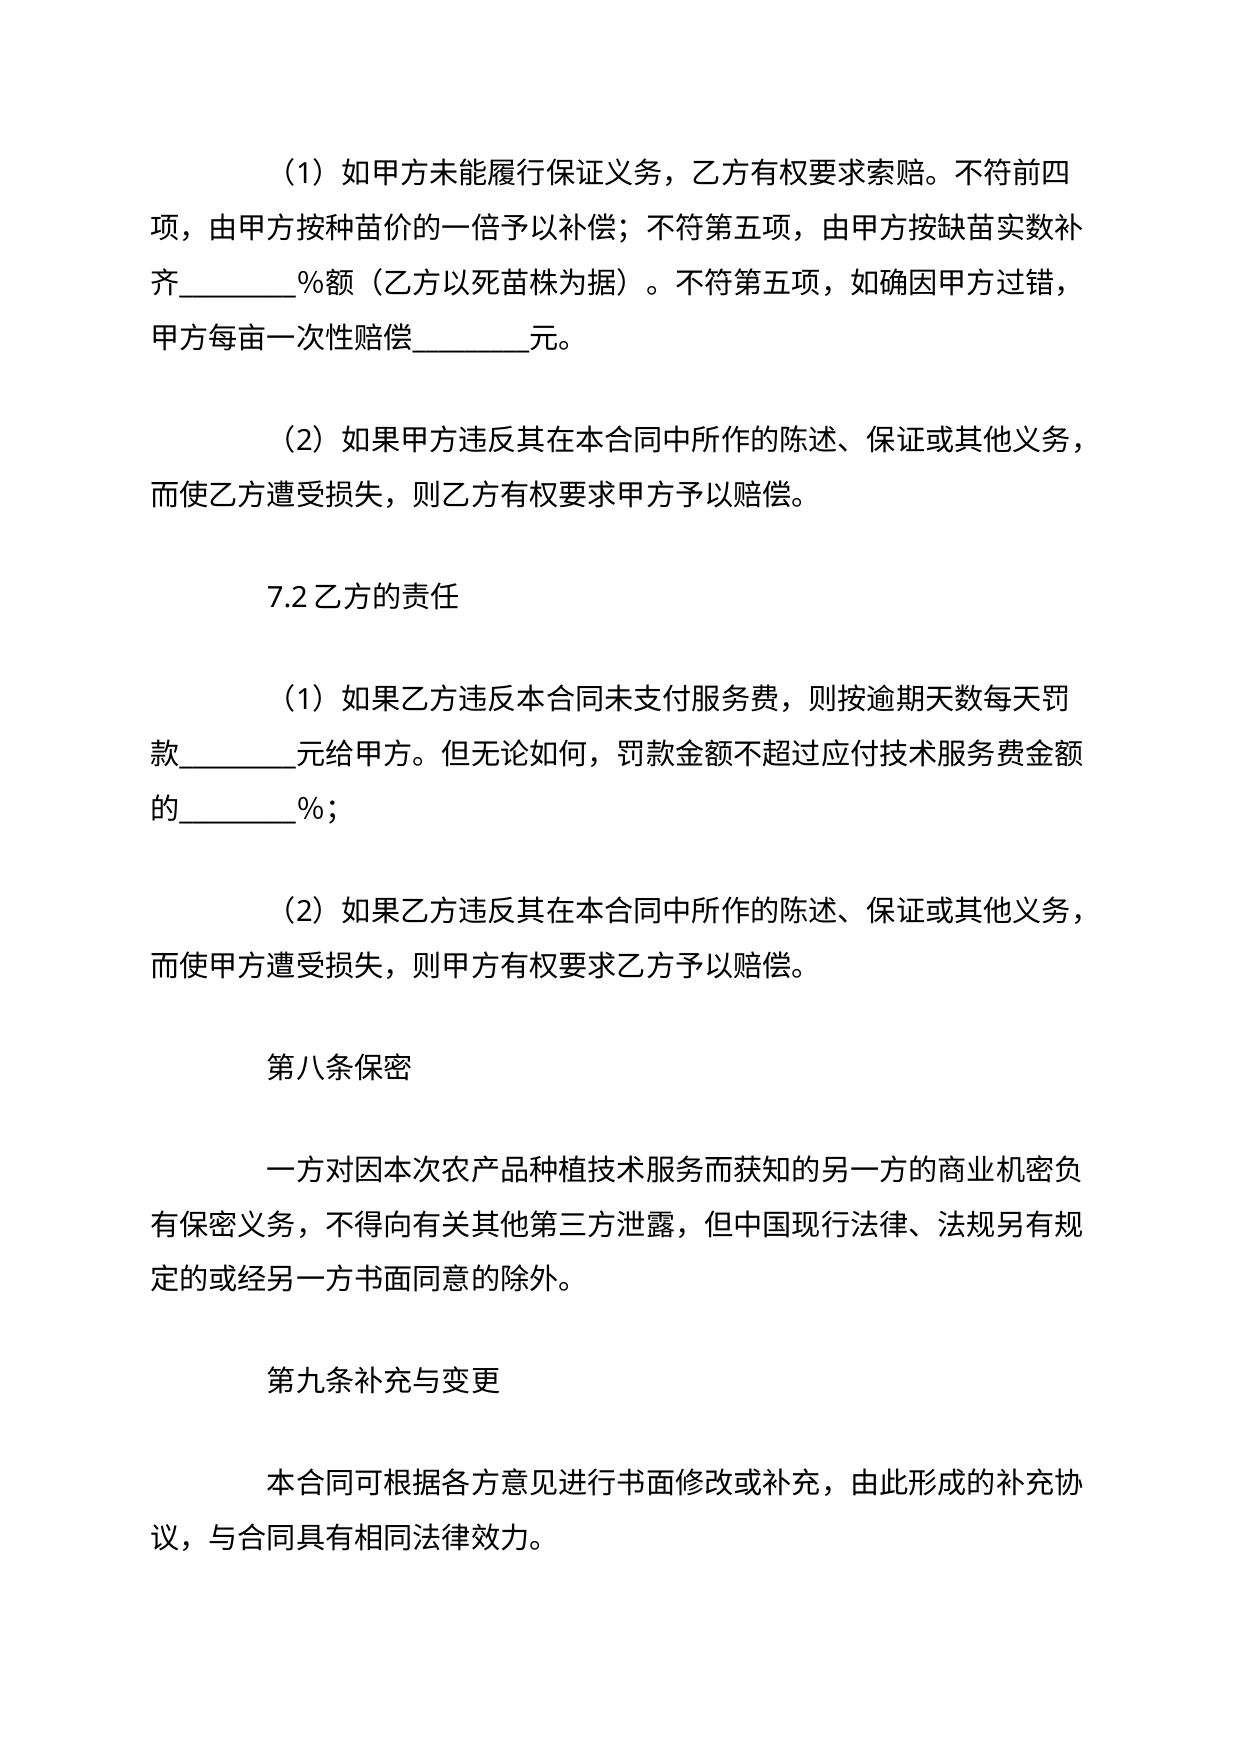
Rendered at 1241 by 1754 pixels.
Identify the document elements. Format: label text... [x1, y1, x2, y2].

text 本合同可根据各方意见进行书面修改或补充，由此形成的补充协议，与合同具有相同法律效力。 [150, 1459, 1090, 1557]
text （2）如果乙方违反其在本合同中所作的陈述、保证或其他义务，而使甲方遭受损失，则甲方有权要求乙方予以赔偿。 [150, 888, 1090, 985]
text 一方对因本次农产品种植技术服务而获知的另一方的商业机密负有保密义务，不得向有关其他第三方泄露，但中国现行法律、法规另有规定的或经另一方书面同意的除外。 [150, 1146, 1090, 1298]
text 7.2乙方的责任 [150, 574, 1090, 616]
text （1）如甲方未能履行保证义务，乙方有权要求索赔。不符前四项，由甲方按种苗价的一倍予以补偿；不符第五项，由甲方按缺苗实数补齐_________％额（乙方以死苗株为据）。不符第五项，如确因甲方过错，甲方每亩一次性赔偿_________元。 [150, 150, 1090, 357]
text 第九条补充与变更 [150, 1358, 1090, 1400]
text （2）如果甲方违反其在本合同中所作的陈述、保证或其他义务，而使乙方遭受损失，则乙方有权要求甲方予以赔偿。 [150, 417, 1090, 514]
text 第八条保密 [150, 1044, 1090, 1087]
text （1）如果乙方违反本合同未支付服务费，则按逾期天数每天罚款_________元给甲方。但无论如何，罚款金额不超过应付技术服务费金额的_________％； [150, 676, 1090, 828]
